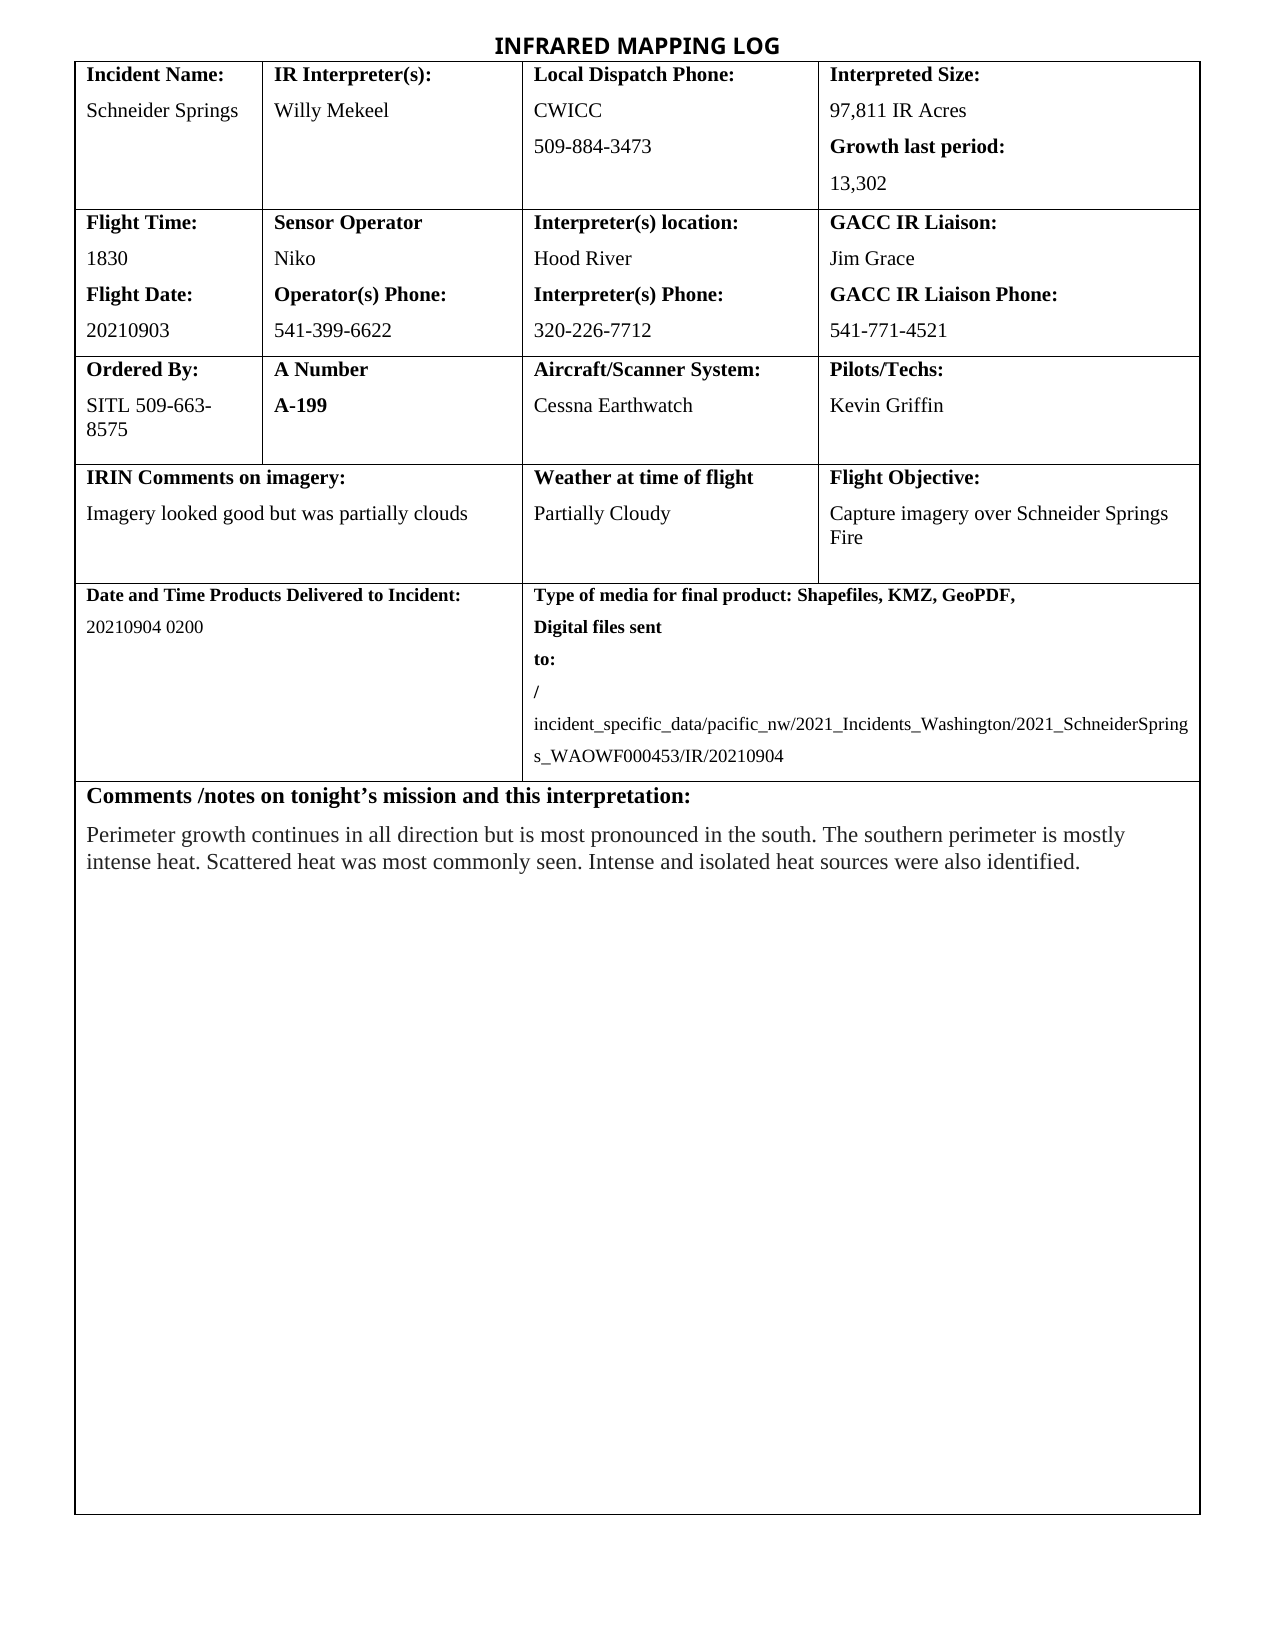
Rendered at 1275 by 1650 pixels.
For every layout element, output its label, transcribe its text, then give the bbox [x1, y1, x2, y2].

table_cell GACC IR Liaison: Jim Grace GACC IR Liaison Phone: 541-771-4521 [819, 210, 1199, 356]
table_cell Aircraft/Scanner System: Cessna Earthwatch [523, 357, 818, 463]
table_header IR Interpreter(s): Willy Mekeel [263, 62, 522, 209]
table_cell Pilots/Techs: Kevin Griffin [819, 357, 1199, 463]
table_cell Flight Time: 1830 Flight Date: 20210903 [76, 210, 262, 356]
table_cell Sensor Operator Niko Operator(s) Phone: 541-399-6622 [263, 210, 522, 356]
table_cell Weather at time of flight Partially Cloudy [523, 465, 818, 583]
table_cell Flight Objective: Capture imagery over Schneider Springs Fire [819, 465, 1199, 583]
table_cell Interpreter(s) location: Hood River Interpreter(s) Phone: 320-226-7712 [523, 210, 818, 356]
table_cell IRIN Comments on imagery: Imagery looked good but was partially clouds [76, 465, 522, 583]
table_cell Ordered By: SITL 509-663-8575 [76, 357, 262, 463]
table_cell Date and Time Products Delivered to Incident: 20210904 0200 [76, 584, 522, 781]
table_header Interpreted Size: 97,811 IR Acres Growth last period: 13,302 [819, 62, 1199, 209]
table_cell A Number A-199 [263, 357, 522, 463]
table_header Local Dispatch Phone: CWICC 509-884-3473 [523, 62, 818, 209]
table_header Incident Name: Schneider Springs [76, 62, 262, 209]
table_cell Comments /notes on tonight’s mission and this interpretation: Perimeter growth continues in all direction but is most pronounced in the south. The southern perimeter is mostly intense heat. Scattered heat was most commonly seen. Intense and isolated heat sources were also identified. [76, 782, 1199, 1514]
table_cell Type of media for final product: Shapefiles, KMZ, GeoPDF, Digital files sent to: /incident_specific_data/pacific_nw/2021_Incidents_Washington/2021_SchneiderSprings_WAOWF000453/IR/20210904 [523, 584, 1199, 781]
